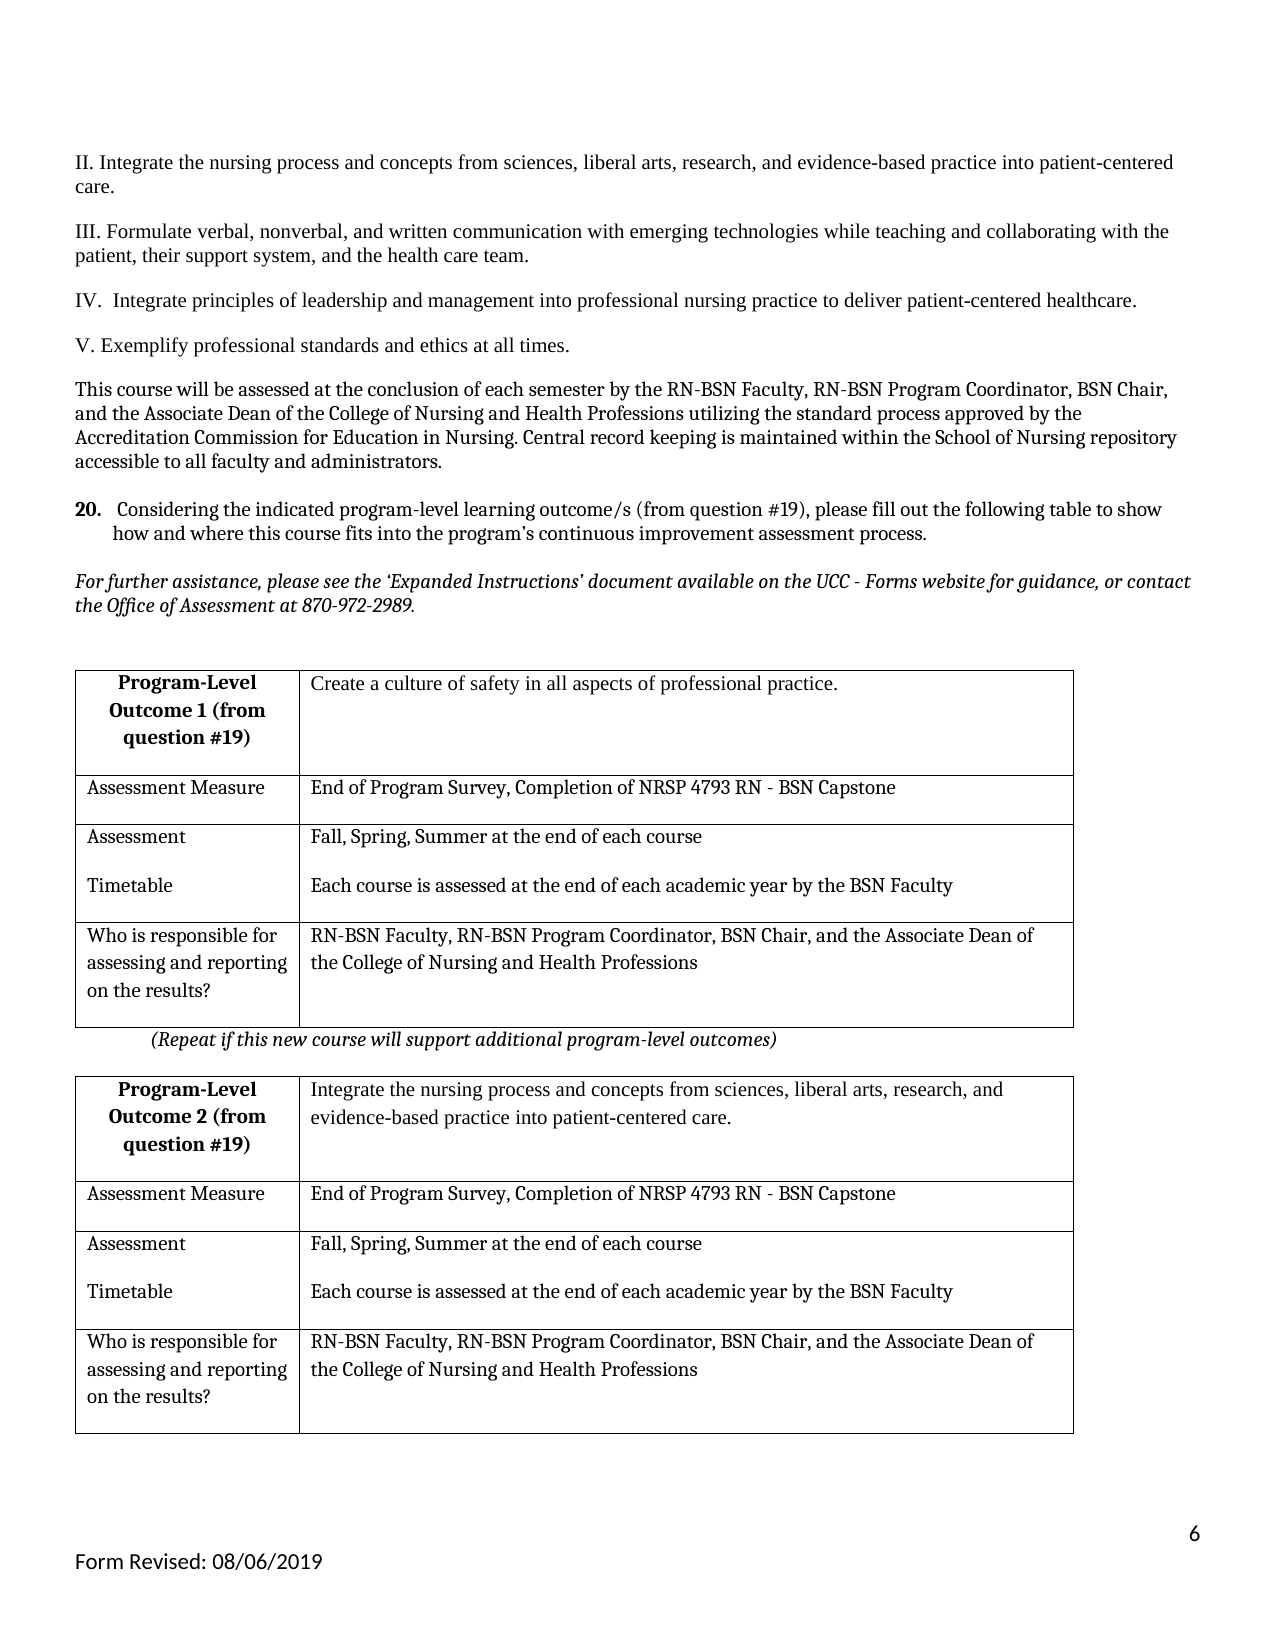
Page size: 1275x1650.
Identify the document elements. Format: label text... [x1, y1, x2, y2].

table_header Program-Level Outcome 1 (from question #19) [76, 671, 299, 774]
table_cell Assessment Timetable [76, 1232, 299, 1329]
table_cell RN-BSN Faculty, RN-BSN Program Coordinator, BSN Chair, and the Associate Dean of the College of Nursing and Health Professions [300, 1330, 1073, 1433]
text V. Exemplify professional standards and ethics at all times. [75, 333, 1200, 357]
text II. Integrate the nursing process and concepts from sciences, liberal arts, research, and evidence-based practice into patient-centered care. [75, 150, 1200, 198]
table_cell Who is responsible for assessing and reporting on the results? [76, 923, 299, 1027]
table_header Program-Level Outcome 2 (from question #19) [76, 1077, 299, 1181]
table_cell End of Program Survey, Completion of NRSP 4793 RN - BSN Capstone [300, 1182, 1073, 1231]
text This course will be assessed at the conclusion of each semester by the RN-BSN Faculty, RN-BSN Program Coordinator, BSN Chair, and the Associate Dean of the College of Nursing and Health Professions utilizing the standard process approved by the Accreditation Commission for Education in Nursing. Central record keeping is maintained within the School of Nursing repository accessible to all faculty and administrators. [75, 378, 1200, 474]
table_cell RN-BSN Faculty, RN-BSN Program Coordinator, BSN Chair, and the Associate Dean of the College of Nursing and Health Professions [300, 923, 1073, 1027]
table_cell Assessment Measure [76, 776, 299, 824]
table_cell End of Program Survey, Completion of NRSP 4793 RN - BSN Capstone [300, 776, 1073, 824]
table_cell Fall, Spring, Summer at the end of each course Each course is assessed at the end of each academic year by the BSN Faculty [300, 1232, 1073, 1329]
text IV. Integrate principles of leadership and management into professional nursing practice to deliver patient-centered healthcare. [75, 288, 1200, 312]
table_header Create a culture of safety in all aspects of professional practice. [300, 671, 1073, 774]
table_cell Assessment Timetable [76, 825, 299, 922]
text (Repeat if this new course will support additional program-level outcomes) [75, 1028, 1200, 1052]
text For further assistance, please see the ‘Expanded Instructions’ document available on the UCC - Forms website for guidance, or contact the Office of Assessment at 870-972-2989. [75, 569, 1200, 617]
text III. Formulate verbal, nonverbal, and written communication with emerging technologies while teaching and collaborating with the patient, their support system, and the health care team. [75, 219, 1200, 267]
list Considering the indicated program-level learning outcome/s (from question #19), please fill out the following table to show how and where this course fits into the program’s continuous improvement assessment process. [75, 498, 1200, 546]
table_cell Fall, Spring, Summer at the end of each course Each course is assessed at the end of each academic year by the BSN Faculty [300, 825, 1073, 922]
table_cell Assessment Measure [76, 1182, 299, 1231]
table_cell Who is responsible for assessing and reporting on the results? [76, 1330, 299, 1433]
table_header Integrate the nursing process and concepts from sciences, liberal arts, research, and evidence-based practice into patient-centered care. [300, 1077, 1073, 1181]
